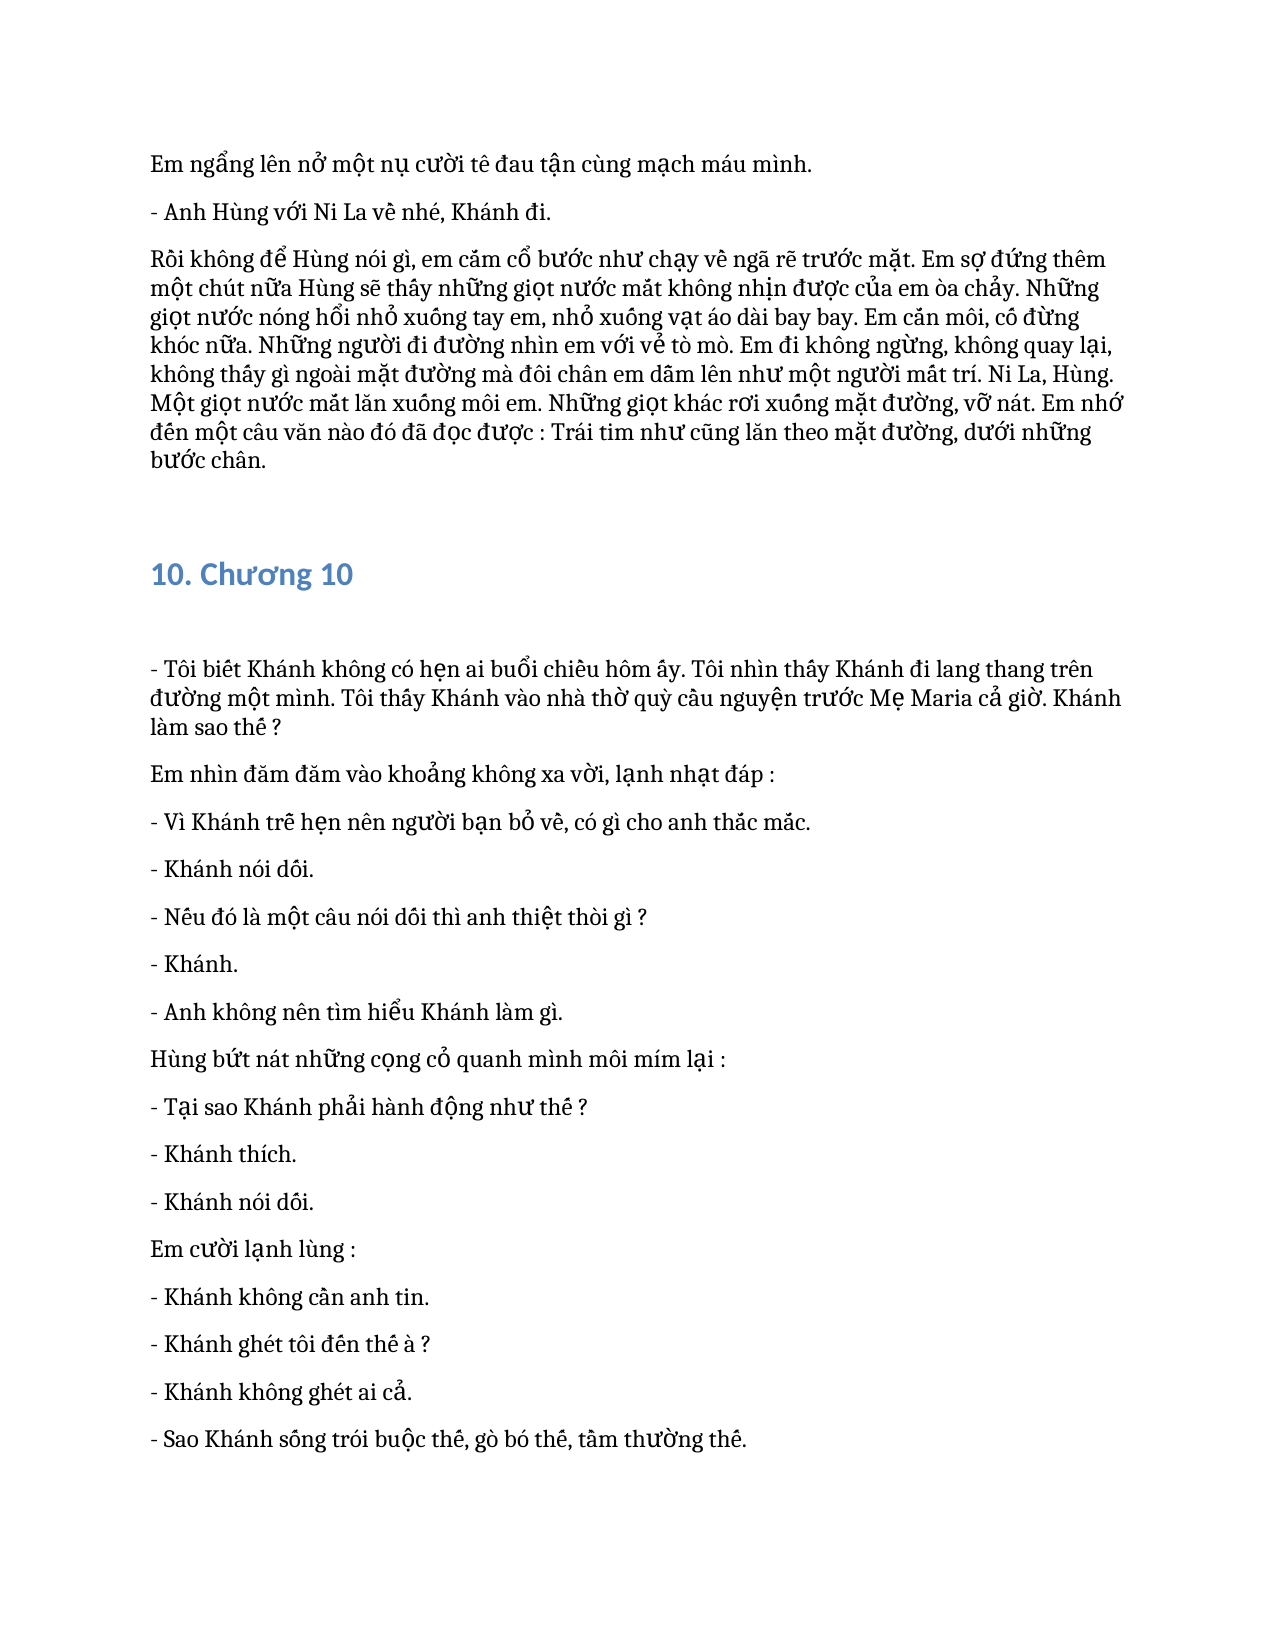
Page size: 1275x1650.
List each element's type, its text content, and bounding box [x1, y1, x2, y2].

text - Khánh nói dối. [150, 1188, 1125, 1217]
text - Khánh. [150, 950, 1125, 979]
text - Khánh nói dối. [150, 855, 1125, 884]
text - Khánh không ghét ai cả. [150, 1378, 1125, 1407]
subtitle 10. Chương 10 [150, 553, 1125, 594]
text - Khánh không cần anh tin. [150, 1283, 1125, 1312]
text - Khánh thích. [150, 1140, 1125, 1169]
text - Tôi biết Khánh không có hẹn ai buổi chiều hôm ấy. Tôi nhìn thấy Khánh đi lang thang trên đường một mình. Tôi thấy Khánh vào nhà thờ quỳ cầu nguyện trước Mẹ Maria cả giờ. Khánh làm sao thế ? [150, 598, 1125, 742]
text - Anh không nên tìm hiểu Khánh làm gì. [150, 998, 1125, 1027]
text Em nhìn đăm đăm vào khoảng không xa vời, lạnh nhạt đáp : [150, 760, 1125, 789]
text Em cười lạnh lùng : [150, 1235, 1125, 1264]
text Hùng bứt nát những cọng cỏ quanh mình môi mím lại : [150, 1045, 1125, 1074]
text - Nếu đó là một câu nói dối thì anh thiệt thòi gì ? [150, 903, 1125, 932]
text - Anh Hùng với Ni La về nhé, Khánh đi. [150, 197, 1125, 226]
text Em ngẩng lên nở một nụ cười tê đau tận cùng mạch máu mình. [150, 150, 1125, 179]
text - Khánh ghét tôi đến thế à ? [150, 1330, 1125, 1359]
text Rồi không để Hùng nói gì, em cắm cổ bước như chạy về ngã rẽ trước mặt. Em sợ đứng thêm một chút nữa Hùng sẽ thấy những giọt nước mắt không nhịn được của em òa chảy. Những giọt nước nóng hổi nhỏ xuống tay em, nhỏ xuống vạt áo dài bay bay. Em cắn môi, cố đừng khóc nữa. Những người đi đường nhìn em với vẻ tò mò. Em đi không ngừng, không quay lại, không thấy gì ngoài mặt đường mà đôi chân em dẫm lên như một người mất trí. Ni La, Hùng. Một giọt nước mắt lăn xuống môi em. Những giọt khác rơi xuống mặt đường, vỡ nát. Em nhớ đến một câu văn nào đó đã đọc được : Trái tim như cũng lăn theo mặt đường, dưới những bước chân. [150, 245, 1125, 532]
text - Tại sao Khánh phải hành động như thế ? [150, 1093, 1125, 1122]
text - Sao Khánh sống trói buộc thế, gò bó thế, tầm thường thế. [150, 1425, 1125, 1454]
text - Vì Khánh trễ hẹn nên người bạn bỏ về, có gì cho anh thắc mắc. [150, 808, 1125, 837]
